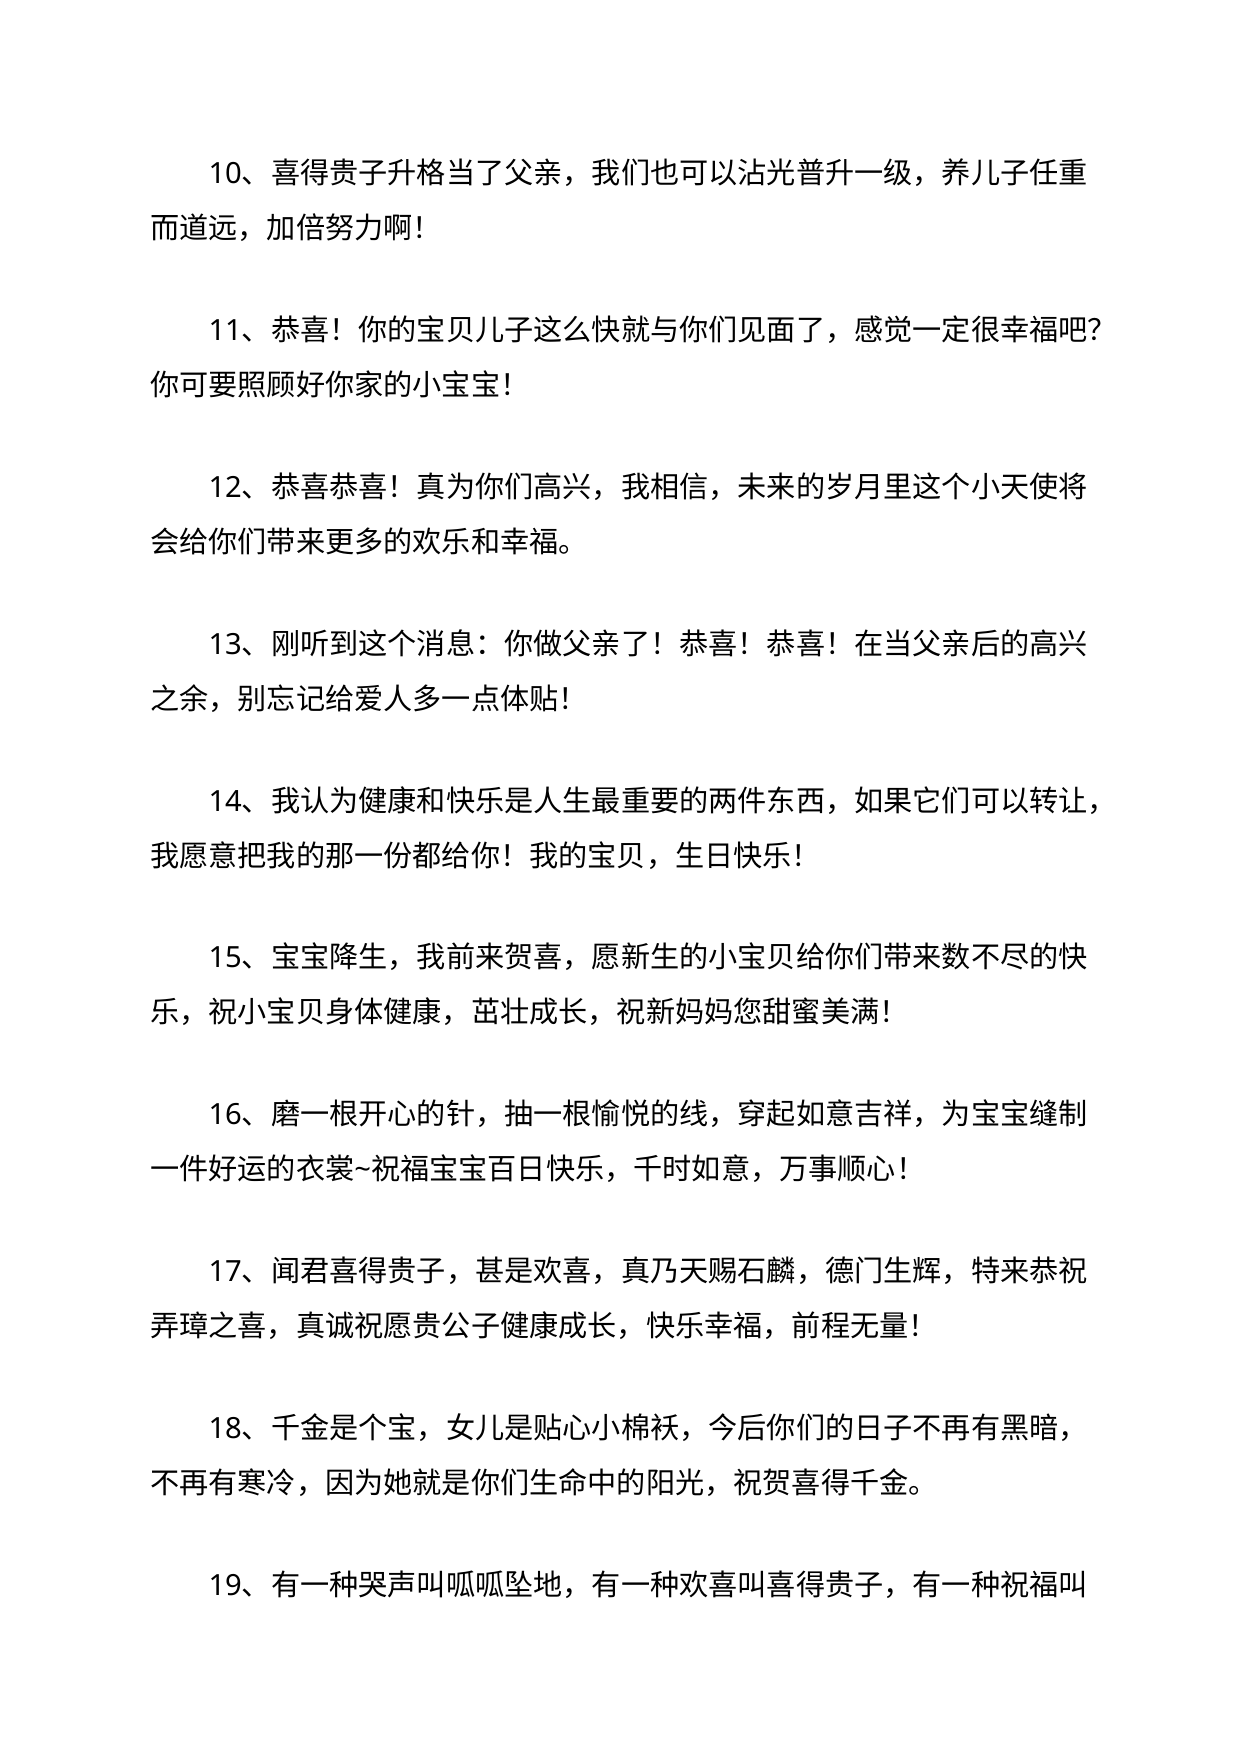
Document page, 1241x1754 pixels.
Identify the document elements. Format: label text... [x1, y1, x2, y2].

text 16、磨一根开心的针，抽一根愉悦的线，穿起如意吉祥，为宝宝缝制一件好运的衣裳~祝福宝宝百日快乐，千时如意，万事顺心！ [150, 1091, 1090, 1188]
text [150, 1561, 1090, 1603]
text 10、喜得贵子升格当了父亲，我们也可以沾光普升一级，养儿子任重而道远，加倍努力啊！ [150, 150, 1090, 247]
text 14、我认为健康和快乐是人生最重要的两件东西，如果它们可以转让，我愿意把我的那一份都给你！我的宝贝，生日快乐！ [150, 777, 1090, 874]
text 12、恭喜恭喜！真为你们高兴，我相信，未来的岁月里这个小天使将会给你们带来更多的欢乐和幸福。 [150, 463, 1090, 561]
text 11、恭喜！你的宝贝儿子这么快就与你们见面了，感觉一定很幸福吧？你可要照顾好你家的小宝宝！ [150, 307, 1090, 404]
text 17、闻君喜得贵子，甚是欢喜，真乃天赐石麟，德门生辉，特来恭祝弄璋之喜，真诚祝愿贵公子健康成长，快乐幸福，前程无量！ [150, 1248, 1090, 1345]
text 13、刚听到这个消息：你做父亲了！恭喜！恭喜！在当父亲后的高兴之余，别忘记给爱人多一点体贴！ [150, 620, 1090, 718]
text 15、宝宝降生，我前来贺喜，愿新生的小宝贝给你们带来数不尽的快乐，祝小宝贝身体健康，茁壮成长，祝新妈妈您甜蜜美满！ [150, 934, 1090, 1031]
text 18、千金是个宝，女儿是贴心小棉袄，今后你们的日子不再有黑暗，不再有寒冷，因为她就是你们生命中的阳光，祝贺喜得千金。 [150, 1404, 1090, 1502]
